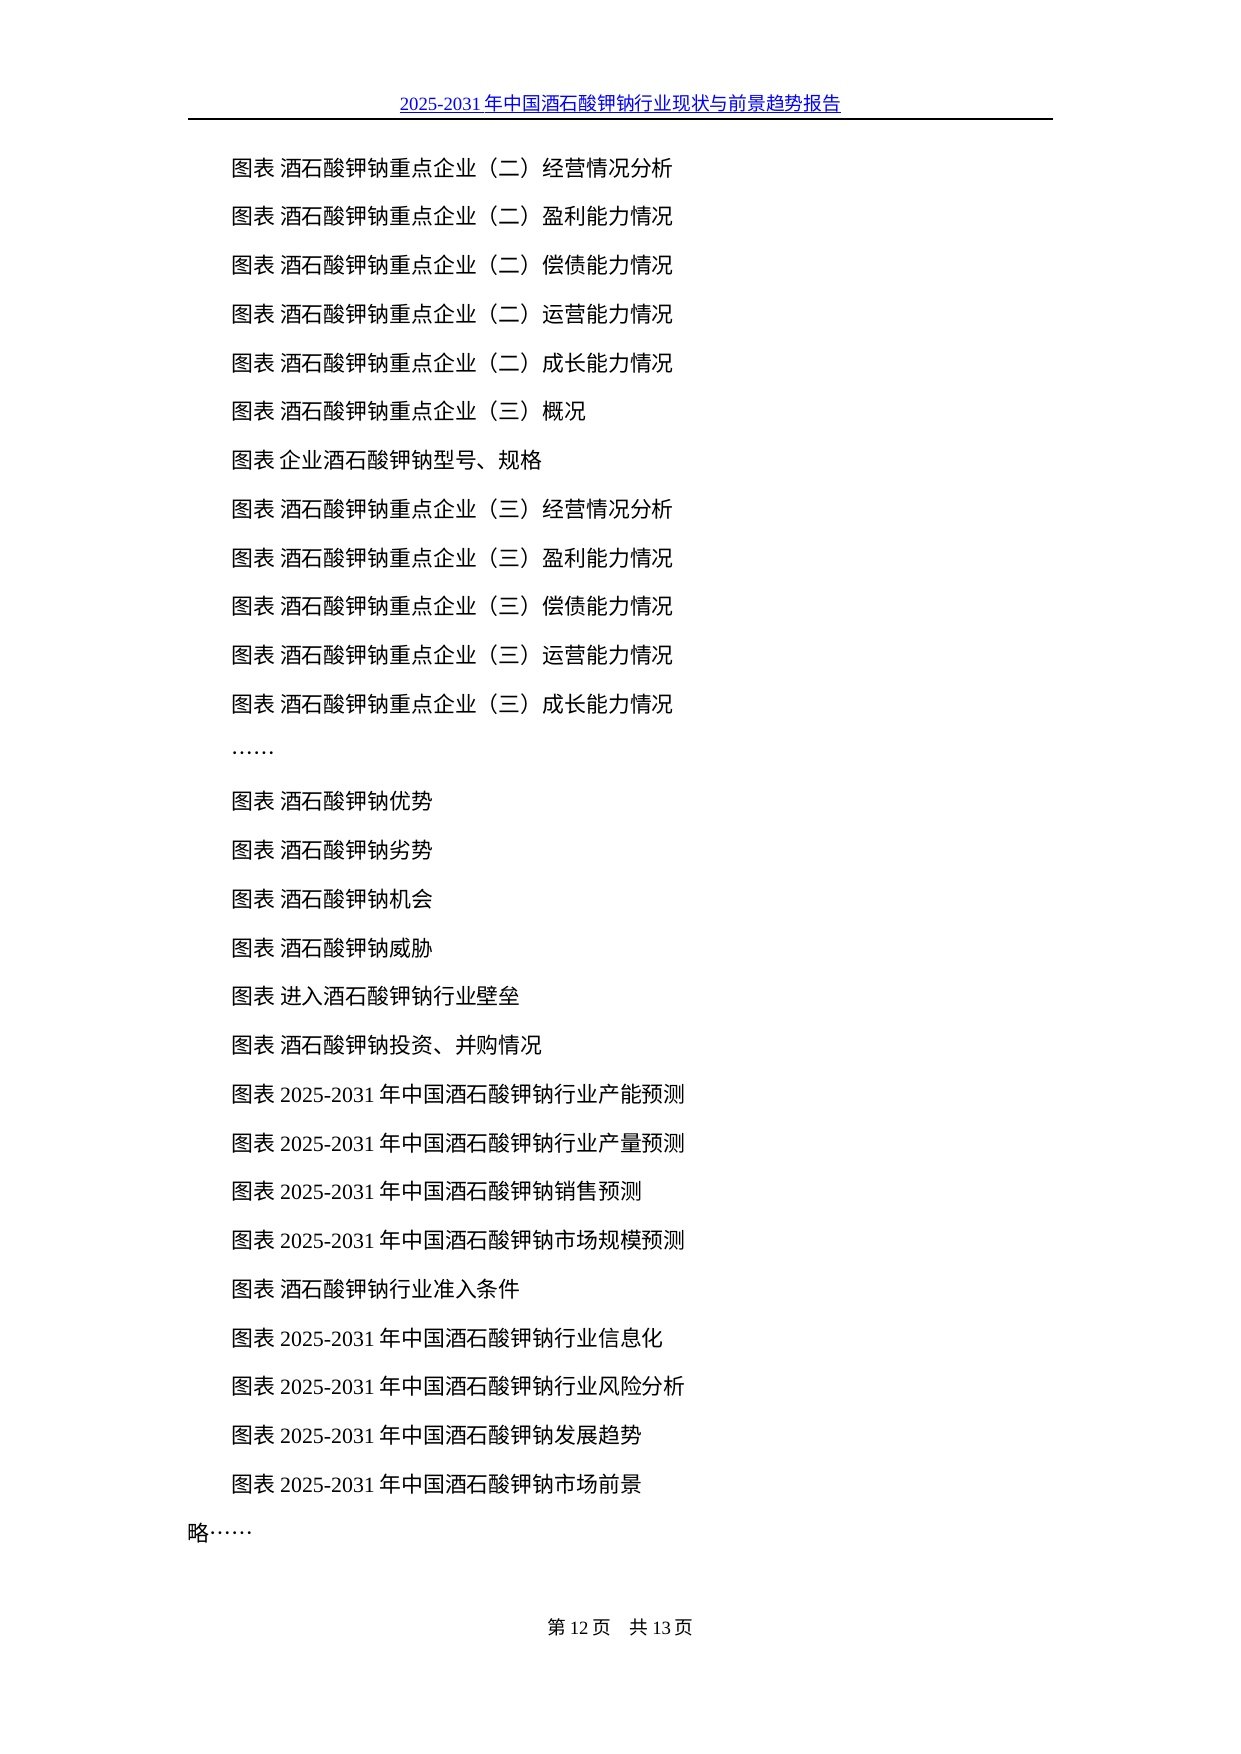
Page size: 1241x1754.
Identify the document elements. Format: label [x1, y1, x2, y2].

text [187, 150, 1053, 1548]
